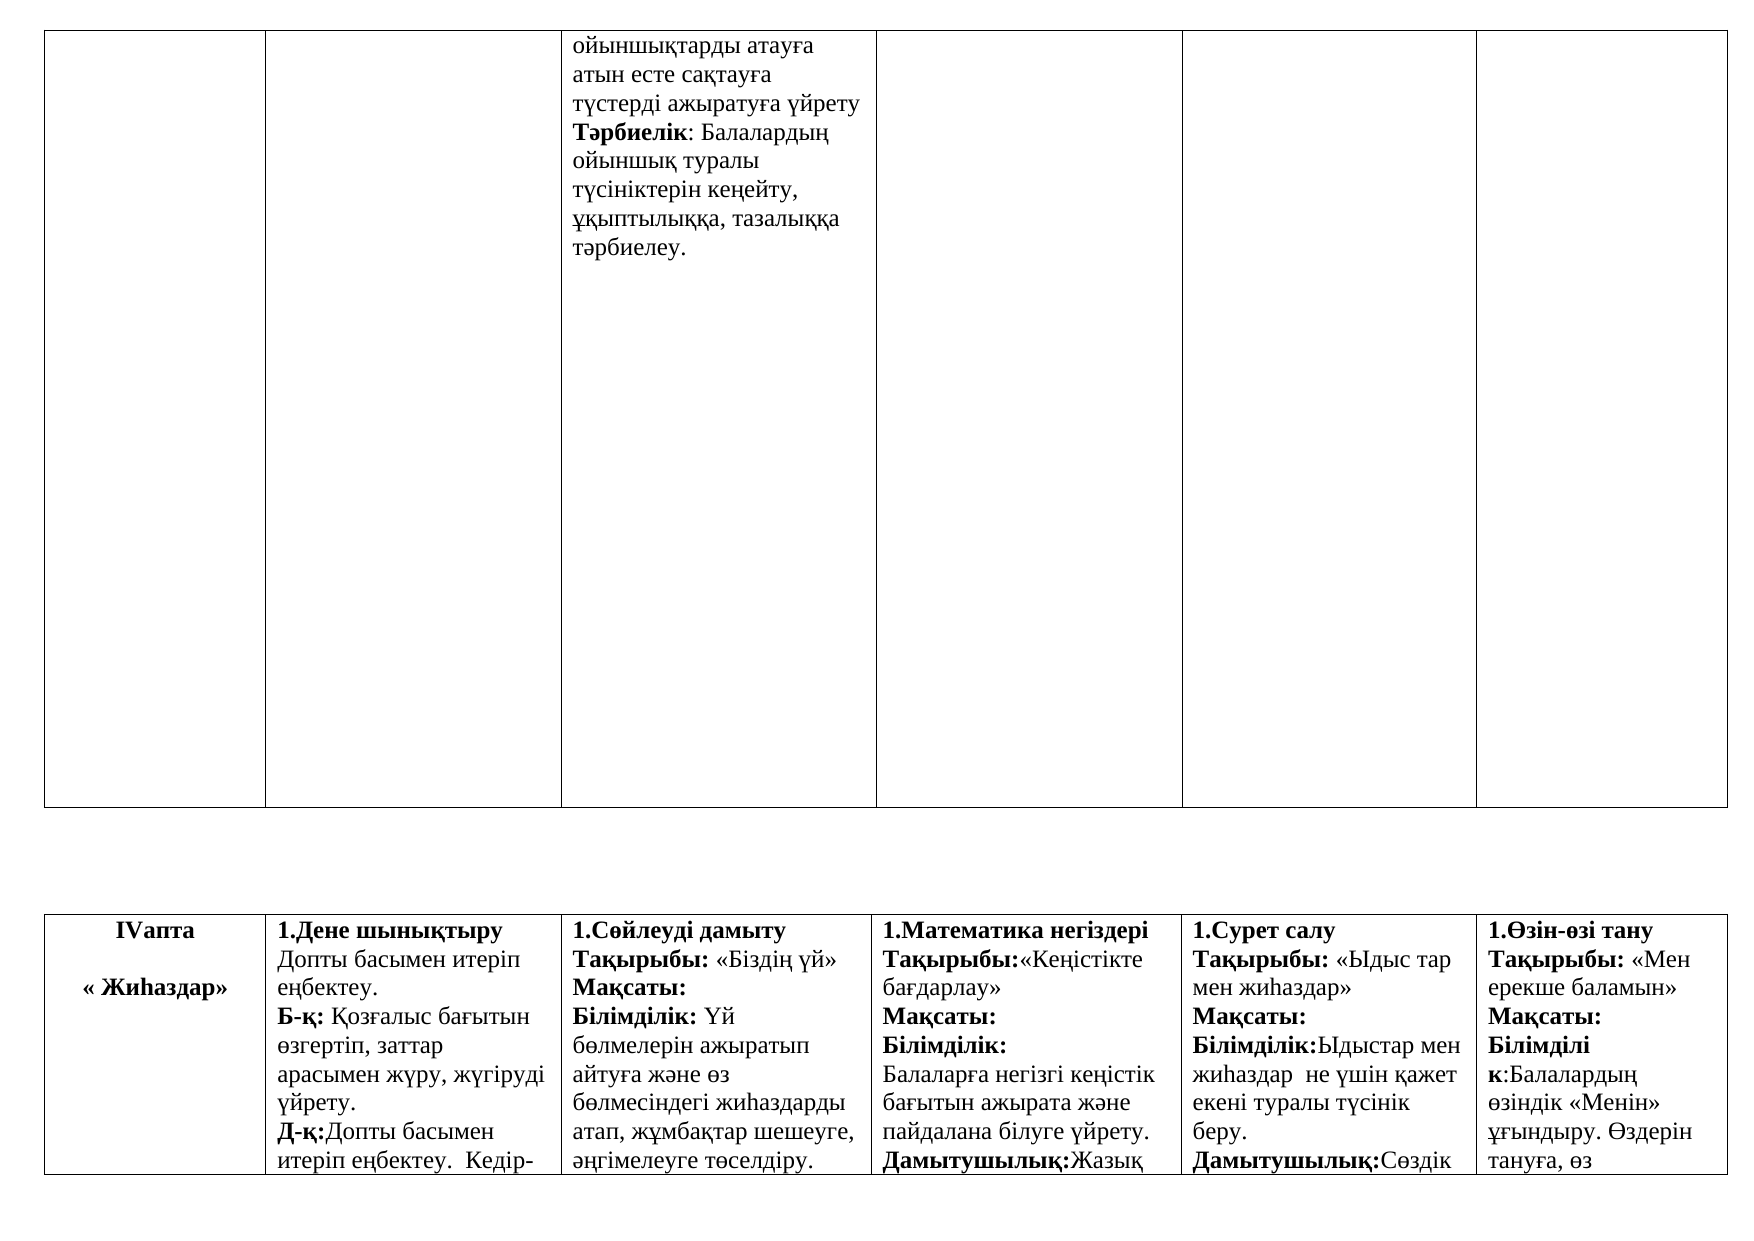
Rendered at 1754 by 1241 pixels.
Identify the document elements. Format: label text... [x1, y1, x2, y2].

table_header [45, 31, 265, 807]
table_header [266, 31, 561, 807]
table_header ІVапта « Жиһаздар» [45, 915, 265, 1174]
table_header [562, 31, 876, 807]
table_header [872, 915, 1181, 1174]
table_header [1477, 915, 1727, 1174]
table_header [877, 31, 1182, 807]
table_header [562, 915, 871, 1174]
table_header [266, 915, 561, 1174]
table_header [1182, 915, 1476, 1174]
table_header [1477, 31, 1727, 807]
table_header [1183, 31, 1476, 807]
